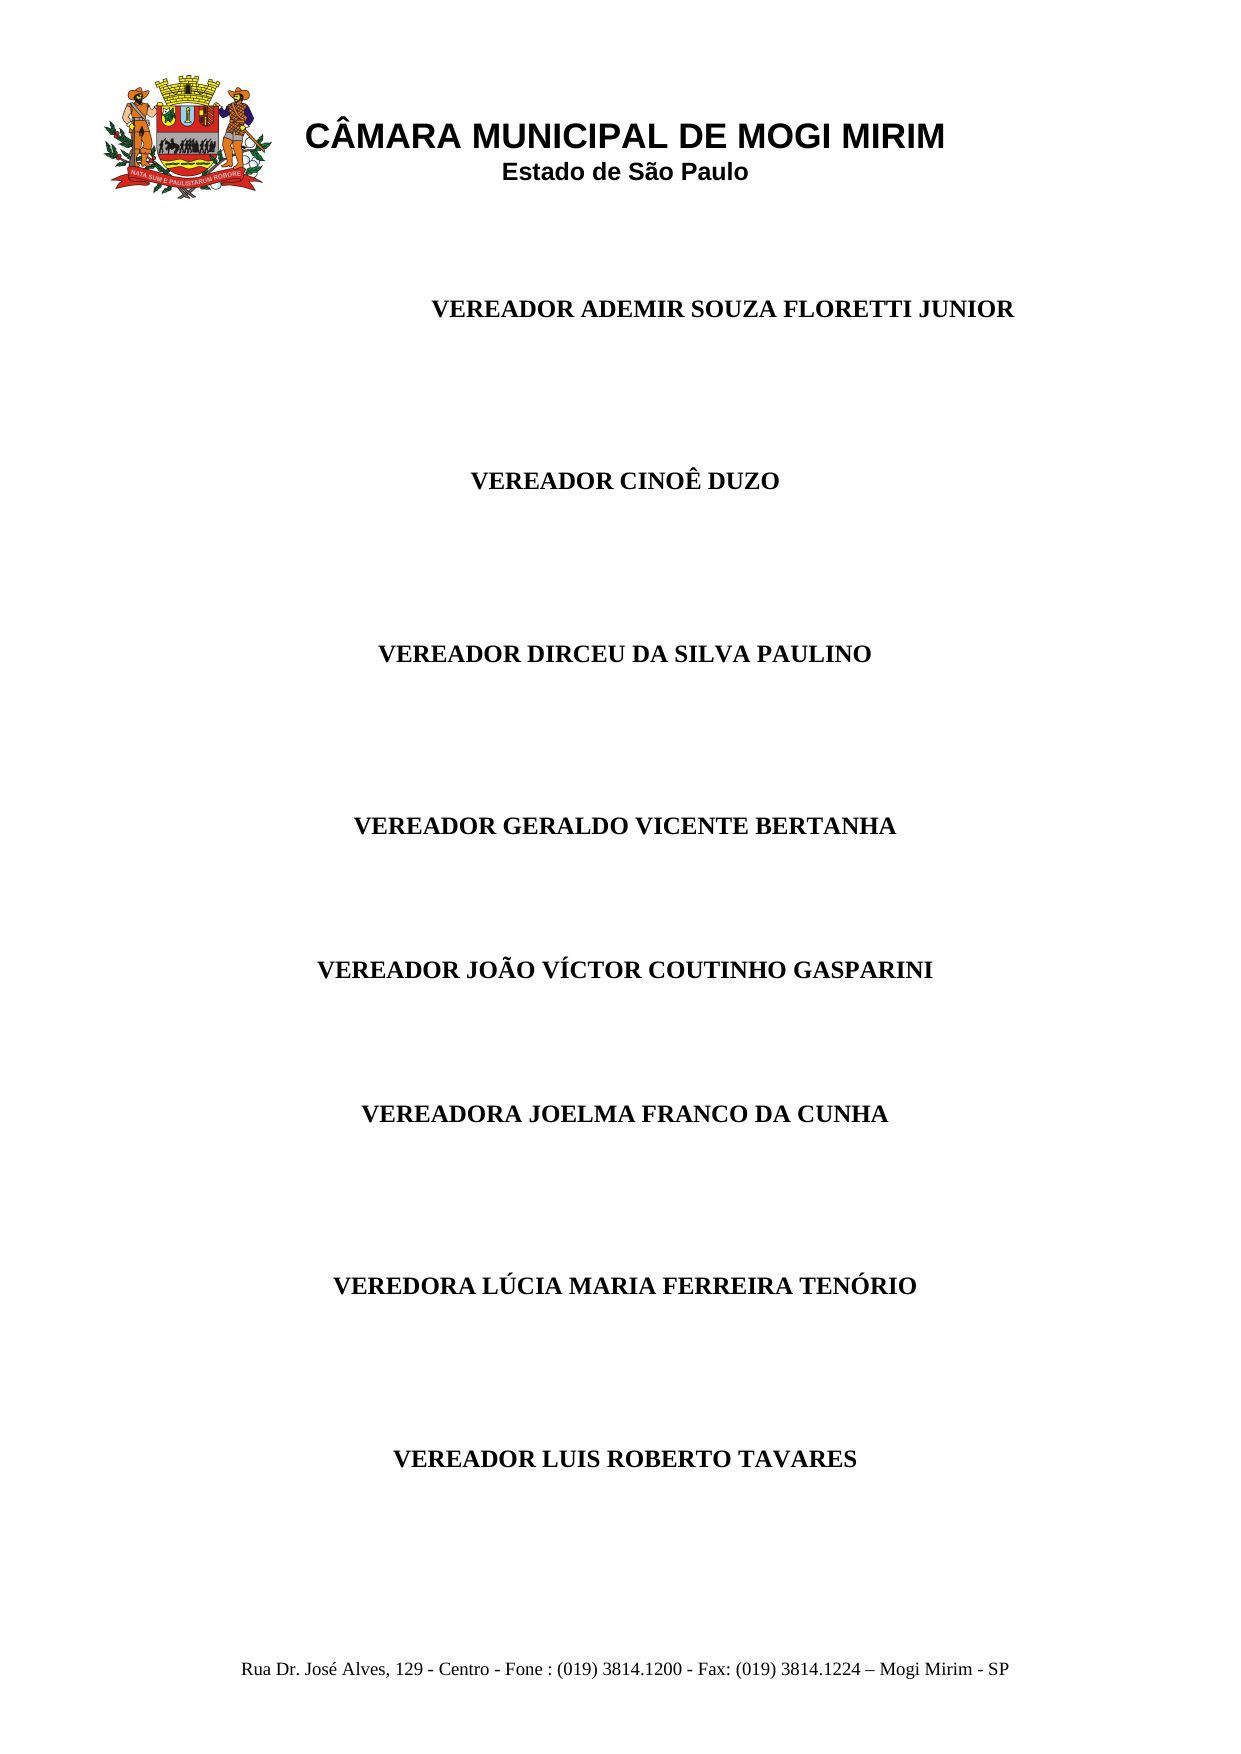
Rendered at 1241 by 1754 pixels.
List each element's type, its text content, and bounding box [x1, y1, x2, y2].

text VEREADOR DIRCEU DA SILVA PAULINO [148, 639, 1103, 667]
picture [102, 75, 273, 199]
text VEREADOR GERALDO VICENTE BERTANHA [148, 811, 1103, 840]
text VEREADORA JOELMA FRANCO DA CUNHA [148, 1099, 1103, 1127]
text VEREADOR CINOÊ DUZO [148, 466, 1103, 495]
text VEREDORA LÚCIA MARIA FERREIRA TENÓRIO [148, 1271, 1103, 1300]
text VEREADOR JOÃO VÍCTOR COUTINHO GASPARINI [148, 955, 1103, 984]
text VEREADOR ADEMIR SOUZA FLORETTI JUNIOR [148, 294, 1103, 322]
text VEREADOR LUIS ROBERTO TAVARES [148, 1444, 1103, 1472]
